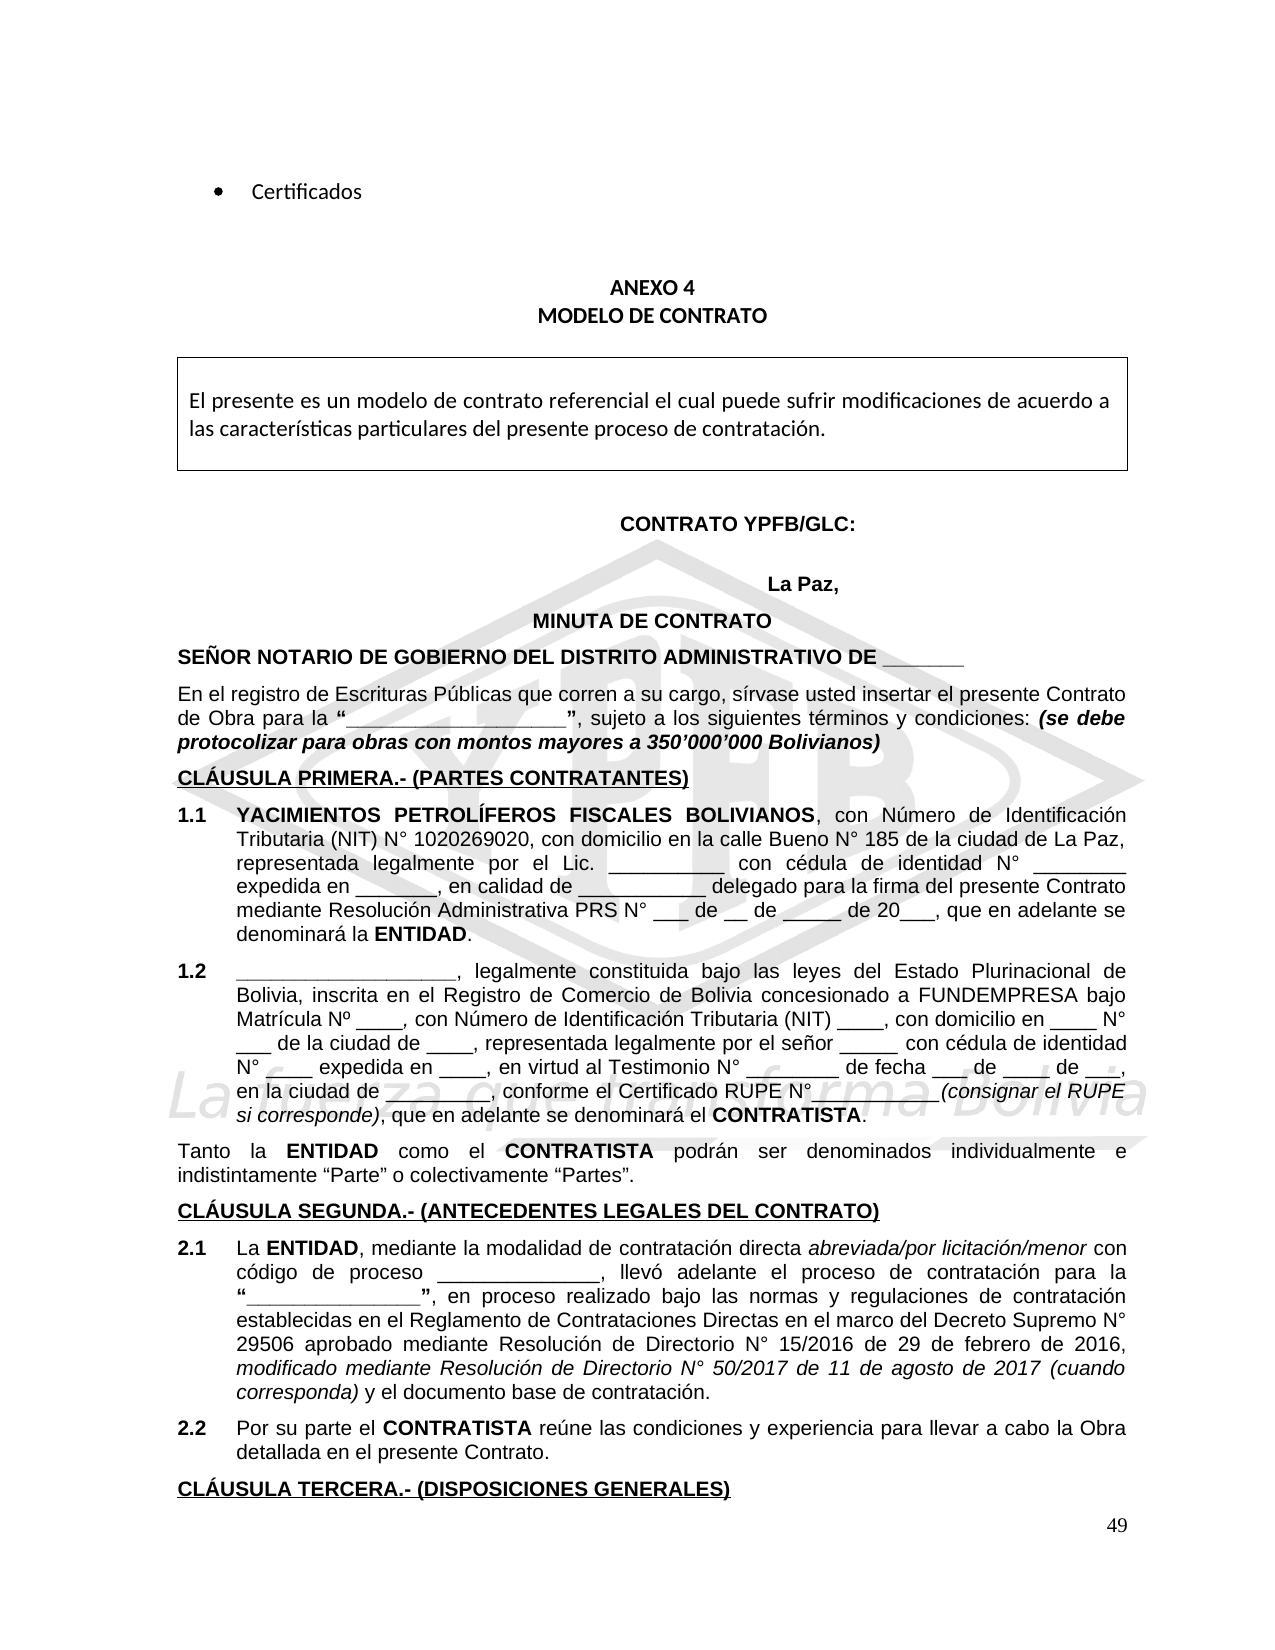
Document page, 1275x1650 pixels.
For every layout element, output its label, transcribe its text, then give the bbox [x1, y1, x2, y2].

text CLÁUSULA TERCERA.- (DISPOSICIONES GENERALES) [177, 1476, 1127, 1500]
list Tanto la ENTIDAD como el CONTRATISTA podrán ser denominados individualmente e indistintamente “Parte” o colectivamente “Partes”. [177, 1139, 1127, 1187]
list YACIMIENTOS PETROLÍFEROS FISCALES BOLIVIANOS, con Número de Identificación Tributaria (NIT) N° 1020269020, con domicilio en la calle Bueno N° 185 de la ciudad de La Paz, representada legalmente por el Lic. __________ con cédula de identidad N° ________ expedida en _______, en calidad de ___________ delegado para la firma del presente Contrato mediante Resolución Administrativa PRS N° ___ de __ de _____ de 20___, que en adelante se denominará la ENTIDAD. [177, 802, 1127, 946]
text MODELO DE CONTRATO [177, 301, 1127, 329]
table_header El presente es un modelo de contrato referencial el cual puede sufrir modificaciones de acuerdo a las características particulares del presente proceso de contratación. [178, 358, 1127, 470]
text SEÑOR NOTARIO DE GOBIERNO DEL DISTRITO ADMINISTRATIVO DE _______ [177, 645, 1127, 669]
text CLÁUSULA SEGUNDA.- (ANTECEDENTES LEGALES DEL CONTRATO) [177, 1199, 1127, 1223]
list 1.2 ___________________, legalmente constituida bajo las leyes del Estado Plurinacional de Bolivia, inscrita en el Registro de Comercio de Bolivia concesionado a FUNDEMPRESA bajo Matrícula Nº ____, con Número de Identificación Tributaria (NIT) ____, con domicilio en ____ N° ___ de la ciudad de ____, representada legalmente por el señor _____ con cédula de identidad N° ____ expedida en ____, en virtud al Testimonio N° ________ de fecha ___ de ____ de ___, en la ciudad de _________, conforme el Certificado RUPE N°___________(consignar el RUPE si corresponde), que en adelante se denominará el CONTRATISTA. [177, 959, 1127, 1126]
list Certificados [214, 177, 1127, 205]
text MINUTA DE CONTRATO [177, 609, 1127, 633]
text ANEXO 4 [177, 273, 1127, 301]
text CLÁUSULA PRIMERA.- (PARTES CONTRATANTES) [177, 766, 1127, 790]
text 2.1 La ENTIDAD, mediante la modalidad de contratación directa abreviada/por licitación/menor con código de proceso ______________, llevó adelante el proceso de contratación para la “_______________”, en proceso realizado bajo las normas y regulaciones de contratación establecidas en el Reglamento de Contrataciones Directas en el marco del Decreto Supremo N° 29506 aprobado mediante Resolución de Directorio N° 15/2016 de 29 de febrero de 2016, modificado mediante Resolución de Directorio N° 50/2017 de 11 de agosto de 2017 (cuando corresponda) y el documento base de contratación. [177, 1236, 1127, 1403]
text CONTRATO YPFB/GLC: [546, 512, 1127, 536]
text La Paz, [767, 548, 1127, 596]
text 2.2 Por su parte el CONTRATISTA reúne las condiciones y experiencia para llevar a cabo la Obra detallada en el presente Contrato. [177, 1416, 1127, 1464]
text En el registro de Escrituras Públicas que corren a su cargo, sírvase usted insertar el presente Contrato de Obra para la “___________________”, sujeto a los siguientes términos y condiciones: (se debe protocolizar para obras con montos mayores a 350’000’000 Bolivianos) [177, 682, 1127, 753]
